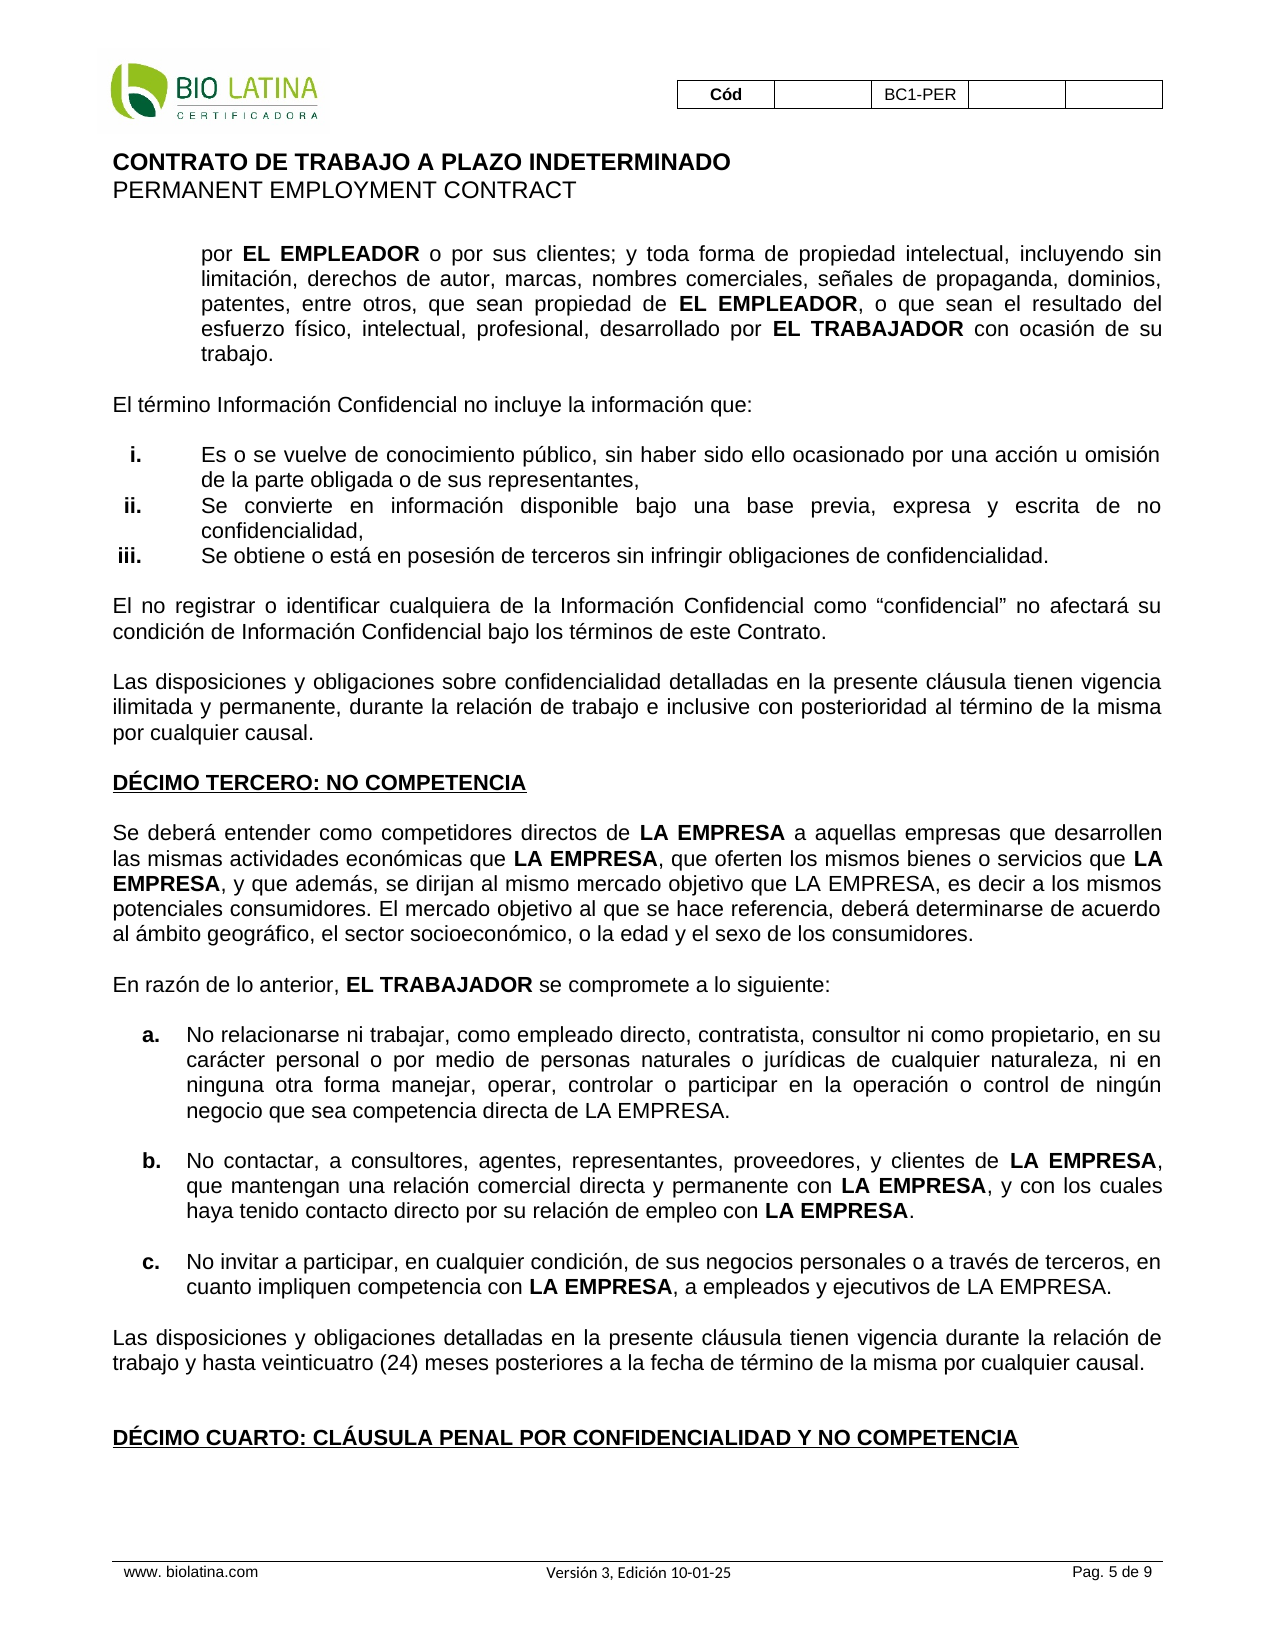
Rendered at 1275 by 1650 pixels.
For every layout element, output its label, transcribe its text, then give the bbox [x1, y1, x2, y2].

list No contactar, a consultores, agentes, representantes, proveedores, y clientes de LA EMPRESA, que mantengan una relación comercial directa y permanente con LA EMPRESA, y con los cuales haya tenido contacto directo por su relación de empleo con LA EMPRESA. [142, 1148, 1163, 1223]
text Las disposiciones y obligaciones detalladas en la presente cláusula tienen vigencia durante la relación de trabajo y hasta veinticuatro (24) meses posteriores a la fecha de término de la misma por cualquier causal. [112, 1324, 1163, 1375]
text El no registrar o identificar cualquiera de la Información Confidencial como “confidencial” no afectará su condición de Información Confidencial bajo los términos de este Contrato. [112, 593, 1163, 644]
list No invitar a participar, en cualquier condición, de sus negocios personales o a través de terceros, en cuanto impliquen competencia con LA EMPRESA, a empleados y ejecutivos de LA EMPRESA. [142, 1249, 1163, 1299]
list No relacionarse ni trabajar, como empleado directo, contratista, consultor ni como propietario, en su carácter personal o por medio de personas naturales o jurídicas de cualquier naturaleza, ni en ninguna otra forma manejar, operar, controlar o participar en la operación o control de ningún negocio que sea competencia directa de LA EMPRESA. [142, 1022, 1163, 1123]
text DÉCIMO CUARTO: CLÁUSULA PENAL POR CONFIDENCIALIDAD Y NO COMPETENCIA [112, 1425, 1163, 1450]
text Las disposiciones y obligaciones sobre confidencialidad detalladas en la presente cláusula tienen vigencia ilimitada y permanente, durante la relación de trabajo e inclusive con posterioridad al término de la misma por cualquier causal. [112, 669, 1163, 744]
list Es o se vuelve de conocimiento público, sin haber sido ello ocasionado por una acción u omisión de la parte obligada o de sus representantes, [142, 442, 1163, 492]
list Se obtiene o está en posesión de terceros sin infringir obligaciones de confidencialidad. [142, 543, 1163, 568]
text DÉCIMO TERCERO: NO COMPETENCIA [112, 770, 1163, 795]
picture [96, 48, 331, 134]
text El término Información Confidencial no incluye la información que: [112, 392, 1163, 417]
text En razón de lo anterior, EL TRABAJADOR se compromete a lo siguiente: [112, 971, 1163, 997]
text Se deberá entender como competidores directos de LA EMPRESA a aquellas empresas que desarrollen las mismas actividades económicas que LA EMPRESA, que oferten los mismos bienes o servicios que LA EMPRESA, y que además, se dirijan al mismo mercado objetivo que LA EMPRESA, es decir a los mismos potenciales consumidores. El mercado objetivo al que se hace referencia, deberá determinarse de acuerdo al ámbito geográfico, el sector socioeconómico, o la edad y el sexo de los consumidores. [112, 820, 1163, 946]
list Se convierte en información disponible bajo una base previa, expresa y escrita de no confidencialidad, [142, 492, 1163, 543]
